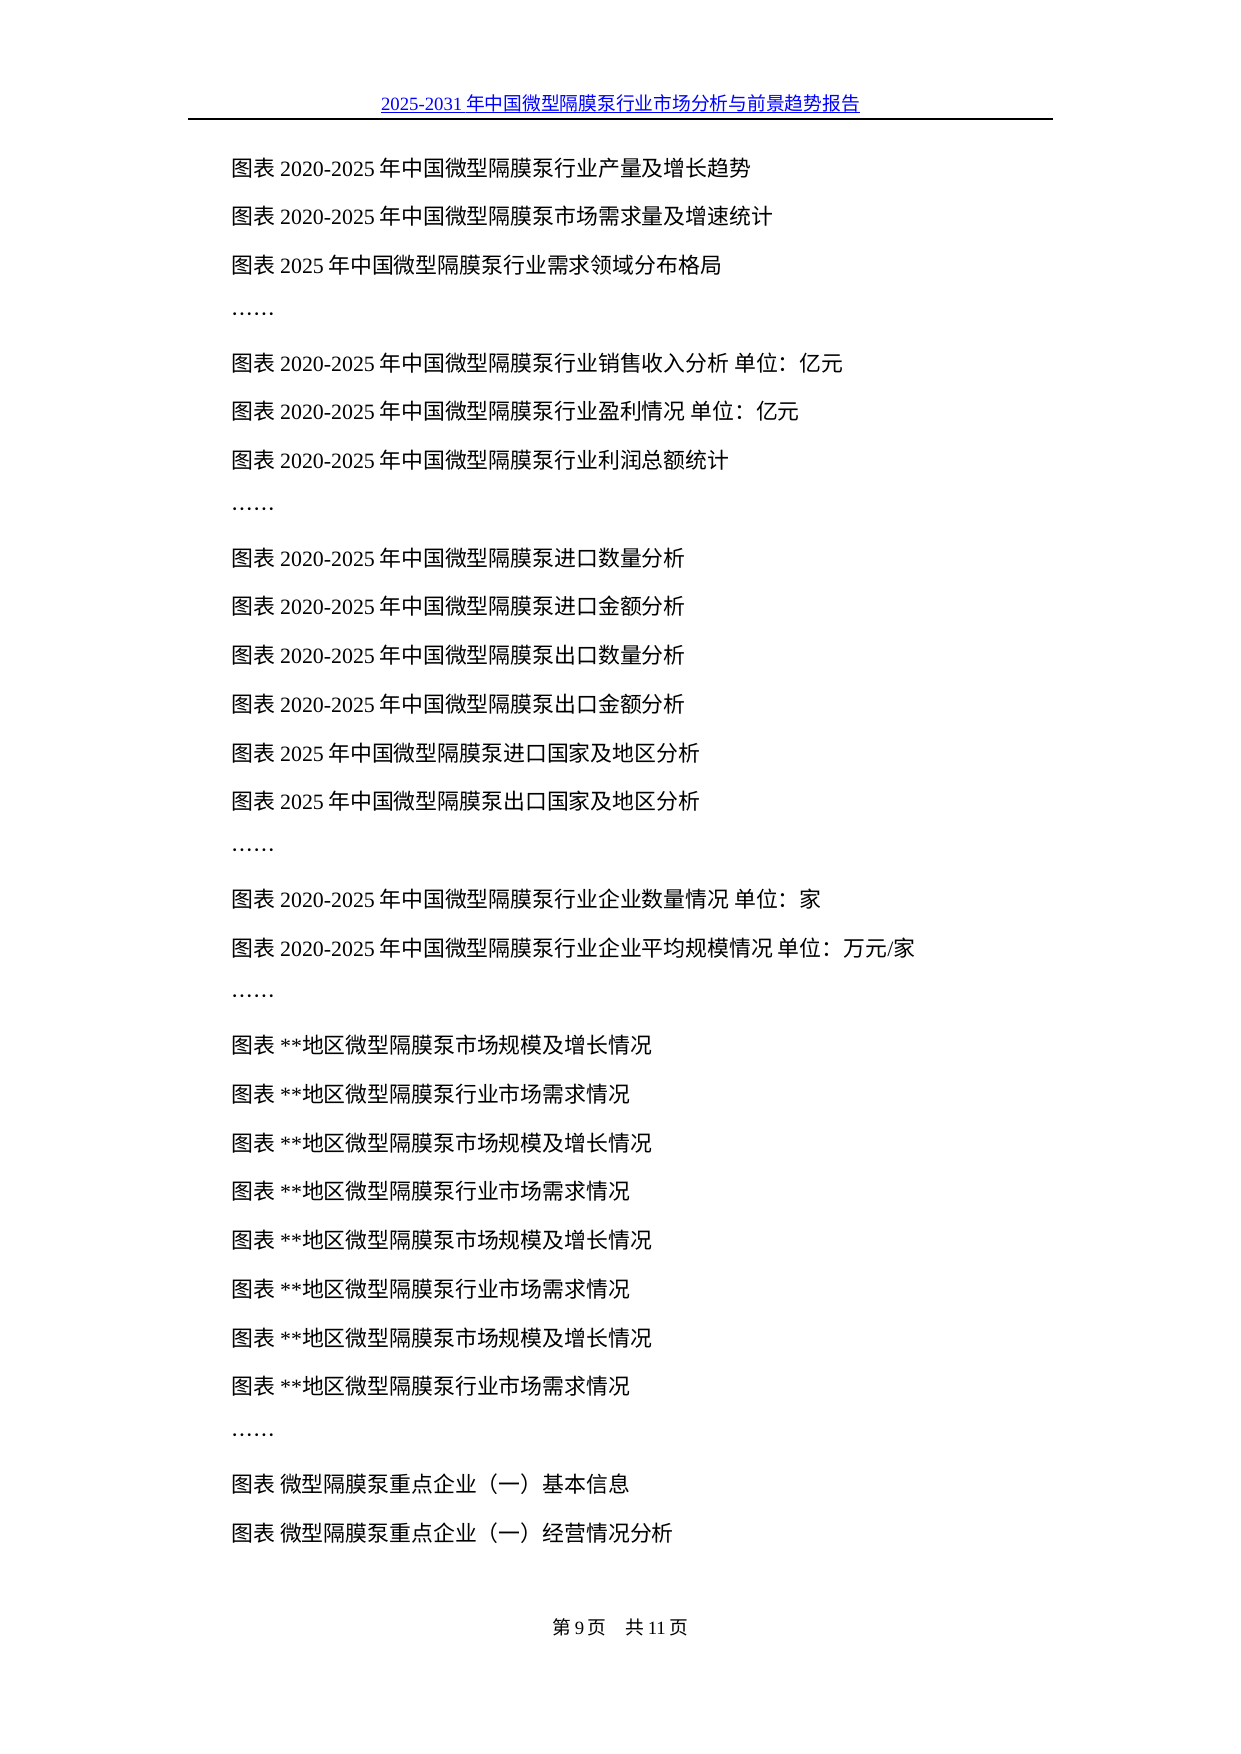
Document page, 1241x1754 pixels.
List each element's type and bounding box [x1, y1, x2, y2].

text [187, 150, 1053, 1548]
